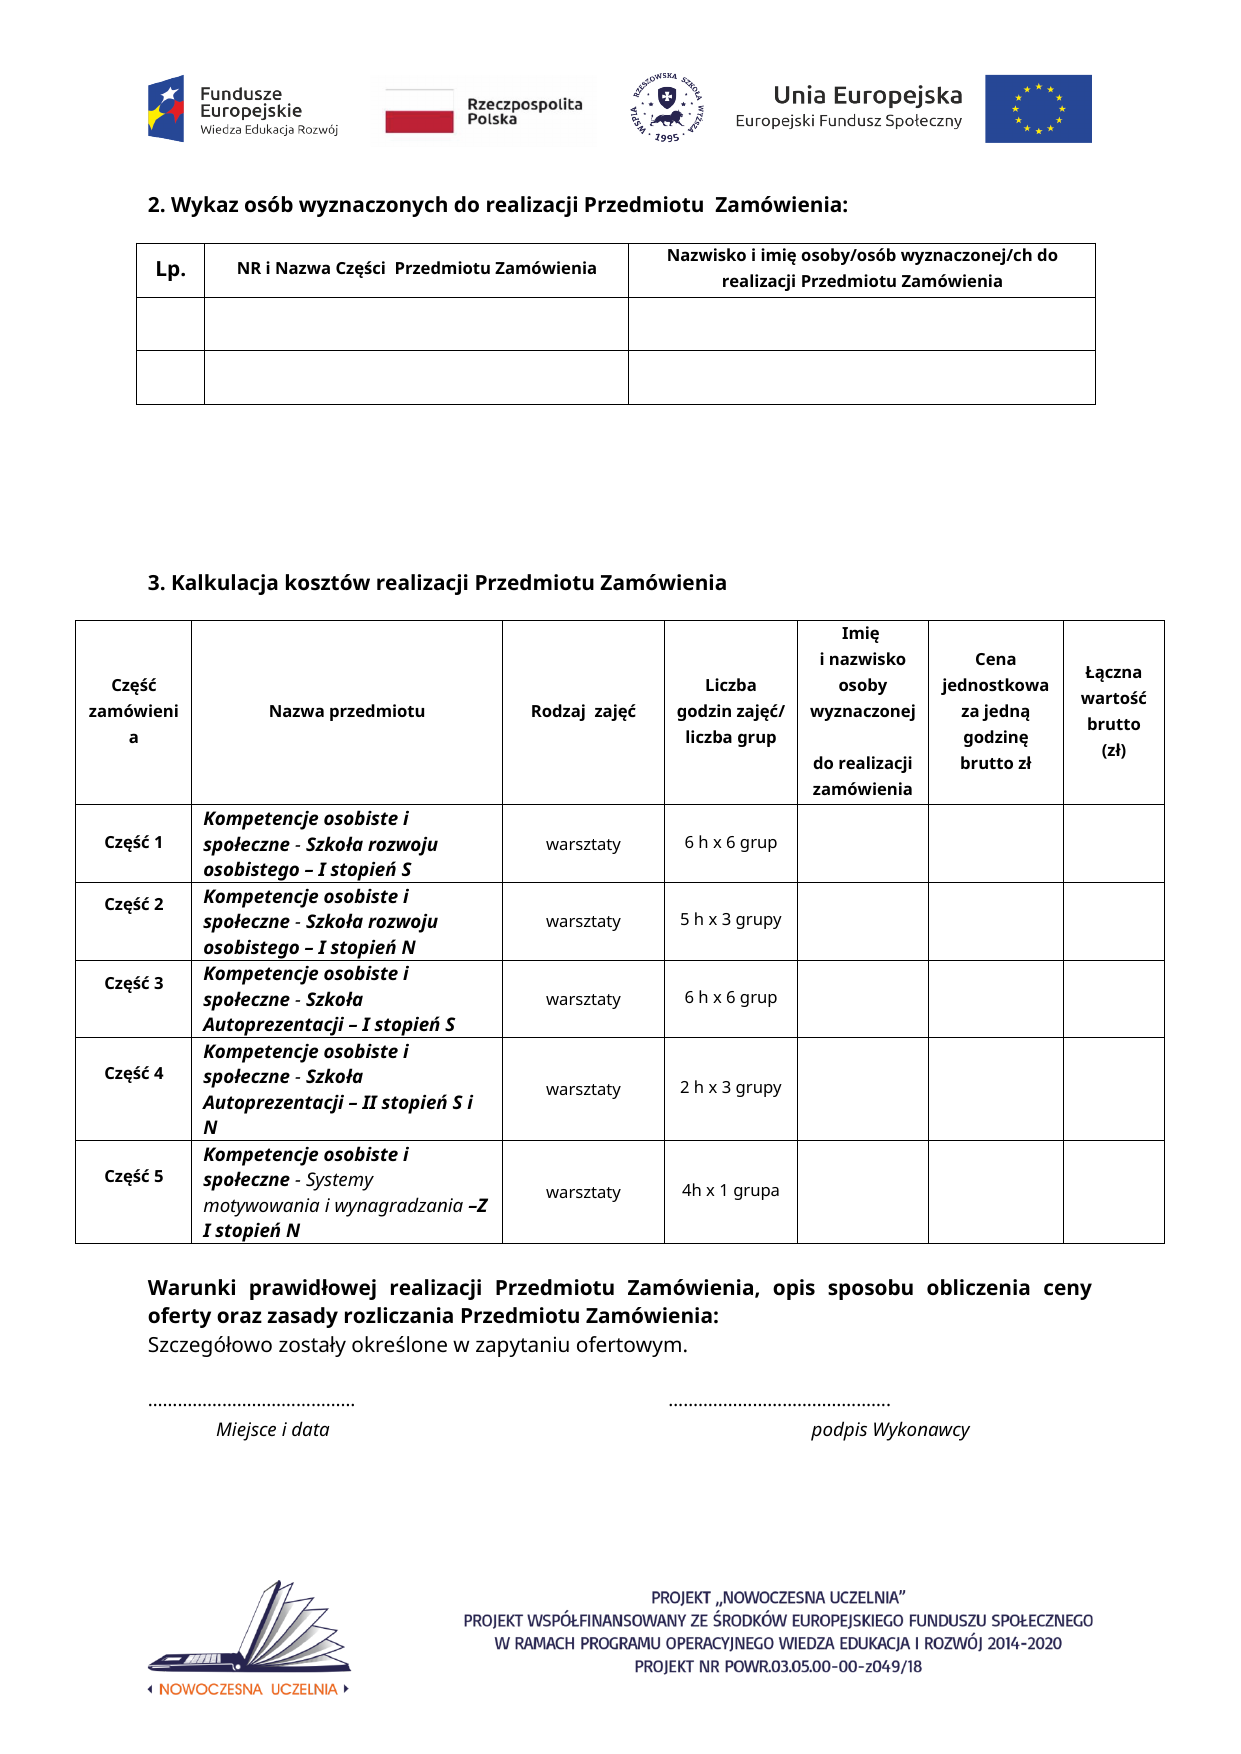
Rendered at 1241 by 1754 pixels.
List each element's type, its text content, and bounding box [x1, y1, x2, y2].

table_cell [929, 1141, 1063, 1243]
table_cell [798, 1141, 928, 1243]
table_cell warsztaty [503, 1141, 664, 1243]
table_cell [1064, 1038, 1164, 1140]
table_cell 2 h x 3 grupy [665, 1038, 797, 1140]
table_cell Kompetencje osobiste i społeczne - Szkoła rozwoju osobistego – I stopień N [192, 883, 502, 959]
table_cell Część 3 [76, 961, 191, 1037]
table_cell warsztaty [503, 961, 664, 1037]
text Szczegółowo zostały określone w zapytaniu ofertowym. [148, 1330, 1096, 1358]
table_cell [929, 805, 1063, 882]
table_cell warsztaty [503, 805, 664, 882]
table_cell Kompetencje osobiste i społeczne - Szkoła Autoprezentacji – II stopień S i N [192, 1038, 502, 1140]
table_cell [798, 961, 928, 1037]
table_cell [205, 298, 628, 350]
picture [147, 1580, 1093, 1695]
table_cell 6 h x 6 grup [665, 961, 797, 1037]
table_header Łączna wartość brutto (zł) [1064, 621, 1164, 804]
table_cell [1064, 961, 1164, 1037]
text …………………………………… ………..……………………………. [148, 1387, 1093, 1412]
table_cell warsztaty [503, 1038, 664, 1140]
table_cell warsztaty [503, 883, 664, 959]
text Miejsce i data podpis Wykonawcy [148, 1416, 1093, 1441]
picture [148, 73, 1092, 147]
table_cell Kompetencje osobiste i społeczne - Systemy motywowania i wynagradzania –Z I stopień N [192, 1141, 502, 1243]
table_cell Część 2 [76, 883, 191, 959]
table_cell Część 4 [76, 1038, 191, 1140]
table_header Nazwa przedmiotu [192, 621, 502, 804]
table_cell [629, 351, 1095, 404]
table_cell [1064, 805, 1164, 882]
table_cell [929, 1038, 1063, 1140]
text Warunki prawidłowej realizacji Przedmiotu Zamówienia, opis sposobu obliczenia ceny oferty oraz zasady rozliczania Przedmiotu Zamówienia: [148, 1273, 1093, 1330]
table_cell 4h x 1 grupa [665, 1141, 797, 1243]
table_cell [929, 961, 1063, 1037]
table_header Lp. [137, 244, 204, 297]
table_header Cena jednostkowa za jedną godzinę brutto zł [929, 621, 1063, 804]
table_header Rodzaj zajęć [503, 621, 664, 804]
table_cell 5 h x 3 grupy [665, 883, 797, 959]
table_cell [137, 298, 204, 350]
table_header Nazwisko i imię osoby/osób wyznaczonej/ch do realizacji Przedmiotu Zamówienia [629, 244, 1095, 297]
table_cell [798, 883, 928, 959]
table_cell [629, 298, 1095, 350]
table_cell [929, 883, 1063, 959]
table_cell [1064, 883, 1164, 959]
table_cell [798, 1038, 928, 1140]
text 2. Wykaz osób wyznaczonych do realizacji Przedmiotu Zamówienia: [148, 190, 1056, 219]
table_header Imię i nazwisko osoby wyznaczonej do realizacji zamówienia [798, 621, 928, 804]
table_cell [205, 351, 628, 404]
table_cell [798, 805, 928, 882]
table_header Część zamówienia [76, 621, 191, 804]
table_header NR i Nazwa Części Przedmiotu Zamówienia [205, 244, 628, 297]
table_cell [137, 351, 204, 404]
table_cell Część 1 [76, 805, 191, 882]
table_cell Kompetencje osobiste i społeczne - Szkoła Autoprezentacji – I stopień S [192, 961, 502, 1037]
table_cell Część 5 [76, 1141, 191, 1243]
table_cell [1064, 1141, 1164, 1243]
table_cell 6 h x 6 grup [665, 805, 797, 882]
table_cell Kompetencje osobiste i społeczne - Szkoła rozwoju osobistego – I stopień S [192, 805, 502, 882]
table_header Liczba godzin zajęć/ liczba grup [665, 621, 797, 804]
list 3. Kalkulacja kosztów realizacji Przedmiotu Zamówienia [148, 568, 1093, 597]
